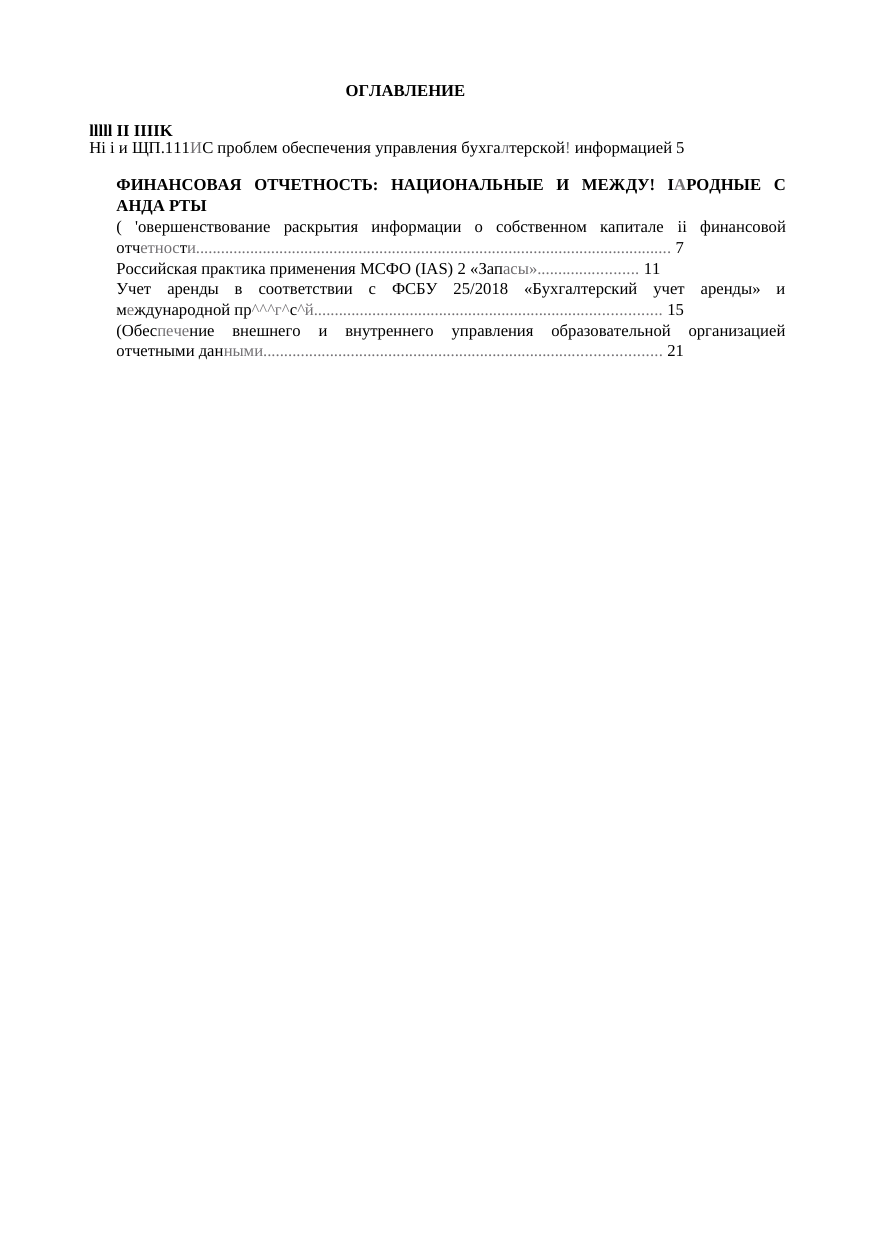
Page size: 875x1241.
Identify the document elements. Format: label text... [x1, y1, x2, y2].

text lllll II IIIIK [89, 120, 786, 139]
text ОГЛАВЛЕНИЕ [345, 80, 786, 99]
text Учет аренды в соответствии с ФСБУ 25/2018 «Бухгалтерский учет аренды» и международной пр^^^г^с^й 15 [116, 279, 786, 319]
text Hi i и ЩП.111ИС проблем обеспечения управления бухгалтерской! информацией 5 [89, 139, 786, 158]
text Российская практика применения МСФО (IAS) 2 «Запасы» 11 [116, 258, 786, 278]
text ( 'овершенствование раскрытия информации о собственном капитале ii финансовой отчетности 7 [116, 217, 786, 257]
text (Обеспечение внешнего и внутреннего управления образовательной организацией отчетными данными 21 [116, 320, 786, 360]
text ФИНАНСОВАЯ ОТЧЕТНОСТЬ: НАЦИОНАЛЬНЫЕ И МЕЖДУ! IАРОДНЫЕ С АНДА РТЫ [116, 174, 786, 215]
